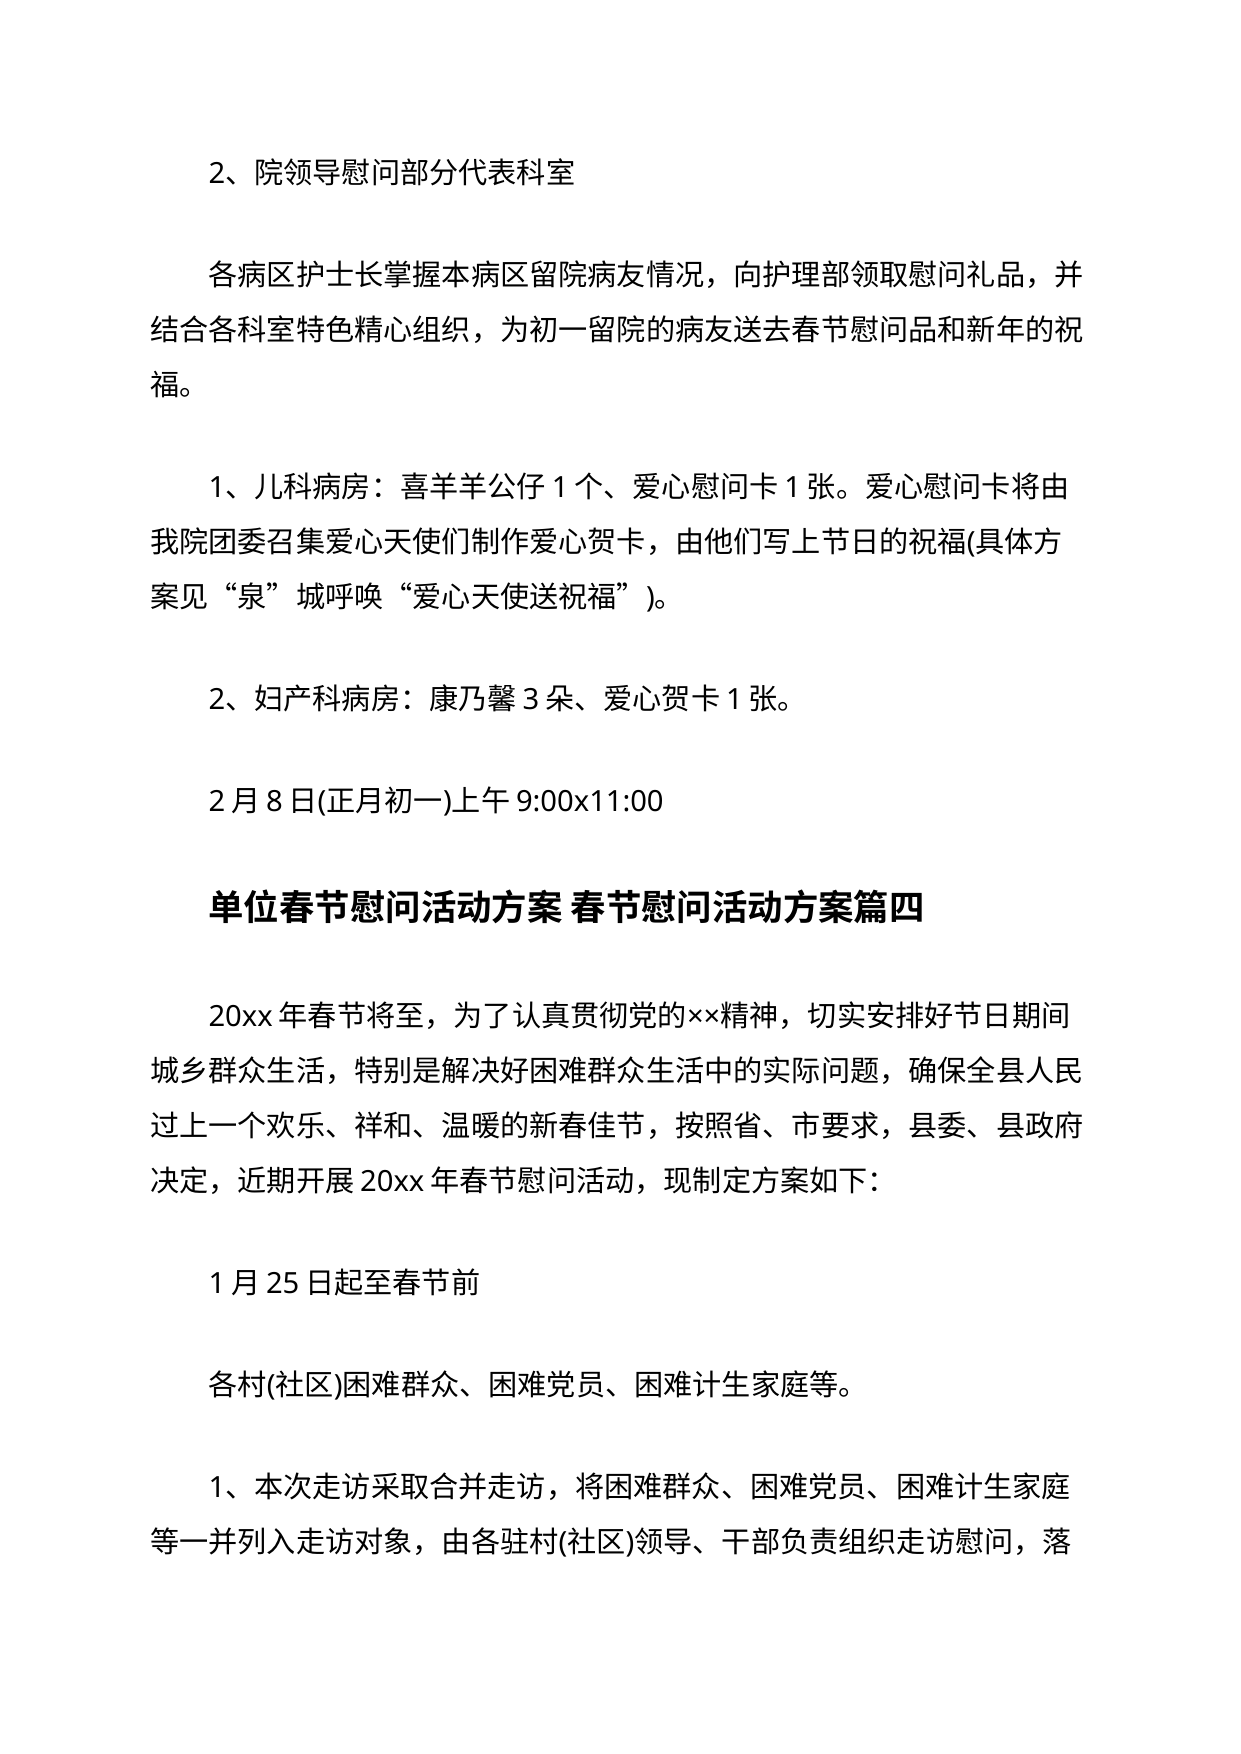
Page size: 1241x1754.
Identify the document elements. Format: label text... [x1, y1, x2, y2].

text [150, 1464, 1090, 1561]
text 20xx年春节将至，为了认真贯彻党的××精神，切实安排好节日期间城乡群众生活，特别是解决好困难群众生活中的实际问题，确保全县人民过上一个欢乐、祥和、温暖的新春佳节，按照省、市要求，县委、县政府决定，近期开展20xx年春节慰问活动，现制定方案如下： [150, 993, 1090, 1200]
text 各病区护士长掌握本病区留院病友情况，向护理部领取慰问礼品，并结合各科室特色精心组织，为初一留院的病友送去春节慰问品和新年的祝福。 [150, 252, 1090, 404]
text 1月25日起至春节前 [150, 1260, 1090, 1302]
text 1、儿科病房：喜羊羊公仔1个、爱心慰问卡1张。爱心慰问卡将由我院团委召集爱心天使们制作爱心贺卡，由他们写上节日的祝福(具体方案见“泉”城呼唤“爱心天使送祝福”)。 [150, 463, 1090, 616]
text 单位春节慰问活动方案 春节慰问活动方案篇四 [150, 879, 1090, 931]
text 各村(社区)困难群众、困难党员、困难计生家庭等。 [150, 1362, 1090, 1404]
text 2月8日(正月初一)上午9:00x11:00 [150, 777, 1090, 820]
text 2、妇产科病房：康乃馨3朵、爱心贺卡1张。 [150, 676, 1090, 718]
text 2、院领导慰问部分代表科室 [150, 150, 1090, 192]
